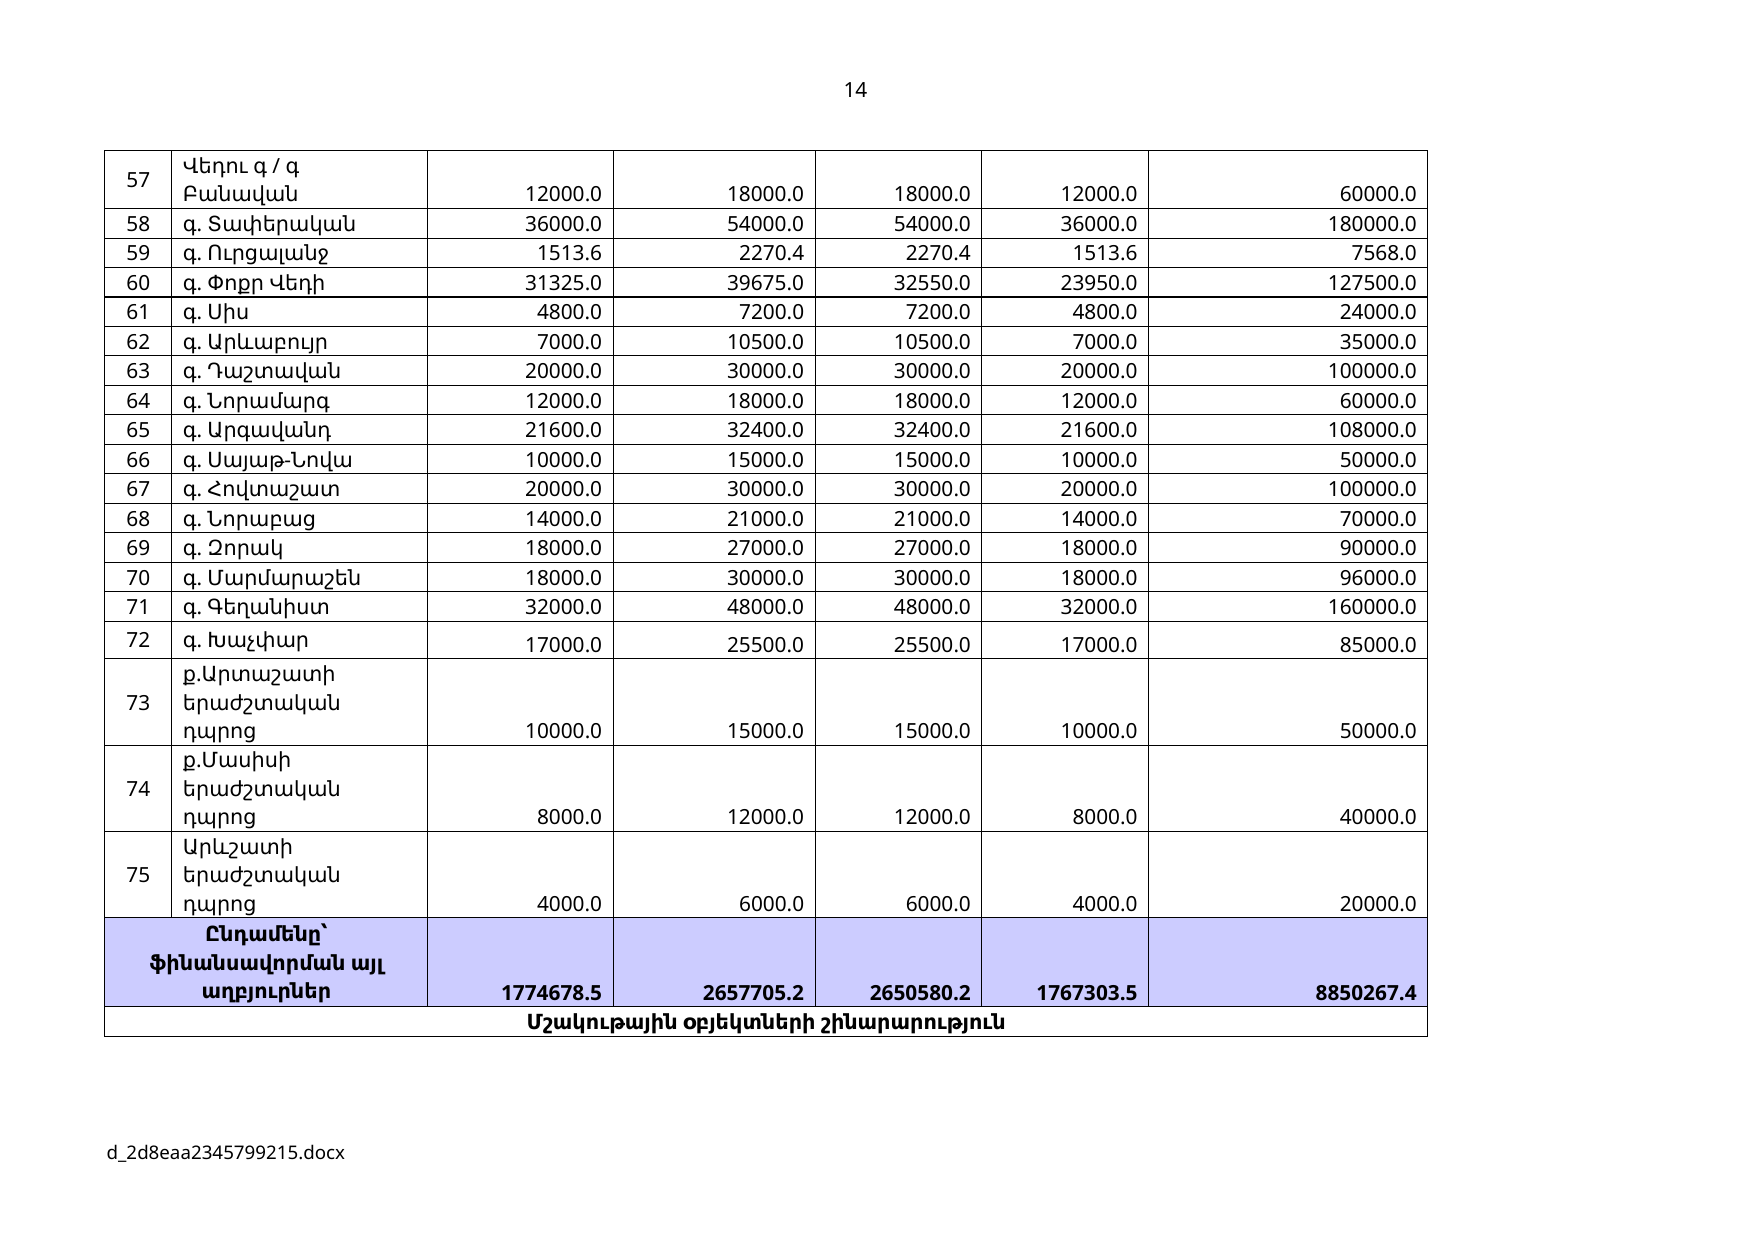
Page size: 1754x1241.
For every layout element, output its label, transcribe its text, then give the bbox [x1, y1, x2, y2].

table_cell գ. Նորամարգ [172, 386, 427, 414]
table_cell 21600.0 [982, 415, 1148, 444]
table_cell 2270.4 [816, 239, 981, 267]
table_cell գ. Սիս [172, 298, 427, 326]
table_cell 54000.0 [816, 209, 981, 237]
table_cell 108000.0 [1149, 415, 1427, 444]
table_cell Արևշատի երաժշտական դպրոց [172, 832, 427, 917]
table_cell 7200.0 [614, 298, 815, 326]
table_cell 30000.0 [614, 474, 815, 503]
table_cell գ. Փոքր Վեդի [172, 268, 427, 296]
table_cell 6000.0 [816, 832, 981, 917]
table_cell 4000.0 [428, 832, 613, 917]
table_cell 85000.0 [1149, 622, 1427, 658]
table_cell 21000.0 [816, 504, 981, 532]
table_cell 4000.0 [982, 832, 1148, 917]
table_cell 32400.0 [614, 415, 815, 444]
table_cell 30000.0 [614, 356, 815, 385]
table_cell 21000.0 [614, 504, 815, 532]
table_cell 57 [105, 151, 171, 208]
table_cell 1767303.5 [982, 918, 1148, 1006]
table_cell 20000.0 [428, 474, 613, 503]
table_cell 17000.0 [982, 622, 1148, 658]
table_cell 32550.0 [816, 268, 981, 296]
table_cell 59 [105, 239, 171, 267]
table_cell 10000.0 [982, 659, 1148, 744]
table_cell 10000.0 [428, 445, 613, 473]
table_cell գ. Գեղանիստ [172, 592, 427, 621]
table_cell 18000.0 [982, 533, 1148, 562]
table_cell 30000.0 [816, 474, 981, 503]
table_cell 15000.0 [816, 659, 981, 744]
table_cell 65 [105, 415, 171, 444]
table_cell գ. Խաչփար [172, 622, 427, 658]
table_cell 2650580.2 [816, 918, 981, 1006]
table_cell 21600.0 [428, 415, 613, 444]
table_cell 32400.0 [816, 415, 981, 444]
table_cell 74 [105, 746, 171, 831]
table_cell 4800.0 [428, 298, 613, 326]
table_cell ք.Մասիսի երաժշտական դպրոց [172, 746, 427, 831]
table_cell 180000.0 [1149, 209, 1427, 237]
table_cell 7568.0 [1149, 239, 1427, 267]
table_cell 30000.0 [816, 356, 981, 385]
table_cell 50000.0 [1149, 659, 1427, 744]
table_cell 66 [105, 445, 171, 473]
table_cell 7200.0 [816, 298, 981, 326]
table_cell Վեդու գ / գ Բանավան [172, 151, 427, 208]
table_cell 14000.0 [982, 504, 1148, 532]
table_cell 15000.0 [816, 445, 981, 473]
table_cell 40000.0 [1149, 746, 1427, 831]
table_cell 12000.0 [982, 151, 1148, 208]
table_cell 20000.0 [428, 356, 613, 385]
table_cell 6000.0 [614, 832, 815, 917]
table_cell 2270.4 [614, 239, 815, 267]
table_cell գ. Հովտաշատ [172, 474, 427, 503]
table_cell 20000.0 [1149, 832, 1427, 917]
table_cell գ. Արգավանդ [172, 415, 427, 444]
table_cell 12000.0 [614, 746, 815, 831]
table_cell 48000.0 [614, 592, 815, 621]
table_cell գ. Սայաթ-Նովա [172, 445, 427, 473]
table_cell 15000.0 [614, 659, 815, 744]
table_cell 10500.0 [614, 327, 815, 355]
table_cell 10500.0 [816, 327, 981, 355]
table_cell 64 [105, 386, 171, 414]
table_cell 18000.0 [428, 563, 613, 591]
table_cell 36000.0 [428, 209, 613, 237]
table_cell 18000.0 [614, 151, 815, 208]
table_cell 1513.6 [982, 239, 1148, 267]
table_cell 32000.0 [982, 592, 1148, 621]
table_cell 8000.0 [982, 746, 1148, 831]
table_cell 30000.0 [816, 563, 981, 591]
table_cell 60 [105, 268, 171, 296]
table_cell 20000.0 [982, 356, 1148, 385]
table_cell 62 [105, 327, 171, 355]
table_cell 20000.0 [982, 474, 1148, 503]
table_cell 32000.0 [428, 592, 613, 621]
table_cell 60000.0 [1149, 386, 1427, 414]
table_cell 7000.0 [982, 327, 1148, 355]
table_cell Ընդամենը՝ ֆինանսավորման այլ աղբյուրներ [105, 918, 427, 1006]
table_cell 100000.0 [1149, 474, 1427, 503]
table_cell 25500.0 [816, 622, 981, 658]
table_cell 8850267.4 [1149, 918, 1427, 1006]
table_cell 27000.0 [614, 533, 815, 562]
table_cell 1774678.5 [428, 918, 613, 1006]
table_cell 69 [105, 533, 171, 562]
table_cell 4800.0 [982, 298, 1148, 326]
table_cell 60000.0 [1149, 151, 1427, 208]
table_cell 2657705.2 [614, 918, 815, 1006]
table_cell 127500.0 [1149, 268, 1427, 296]
table_cell 50000.0 [1149, 445, 1427, 473]
table_cell 17000.0 [428, 622, 613, 658]
table_cell 10000.0 [982, 445, 1148, 473]
table_cell 7000.0 [428, 327, 613, 355]
table_cell 54000.0 [614, 209, 815, 237]
table_cell 48000.0 [816, 592, 981, 621]
table_cell գ. Զորակ [172, 533, 427, 562]
table_cell 75 [105, 832, 171, 917]
table_cell 160000.0 [1149, 592, 1427, 621]
table_cell 8000.0 [428, 746, 613, 831]
table_cell 14000.0 [428, 504, 613, 532]
table_cell 67 [105, 474, 171, 503]
table_cell 36000.0 [982, 209, 1148, 237]
table_cell 10000.0 [428, 659, 613, 744]
table_cell 12000.0 [816, 746, 981, 831]
table_cell 18000.0 [982, 563, 1148, 591]
table_cell 71 [105, 592, 171, 621]
table_cell 30000.0 [614, 563, 815, 591]
table_cell 96000.0 [1149, 563, 1427, 591]
table_cell գ. Արևաբույր [172, 327, 427, 355]
table_cell 58 [105, 209, 171, 237]
table_cell Մշակութային օբյեկտների շինարարություն [105, 1007, 1427, 1036]
table_cell 31325.0 [428, 268, 613, 296]
table_cell գ. Դաշտավան [172, 356, 427, 385]
table_cell 1513.6 [428, 239, 613, 267]
table_cell 18000.0 [816, 151, 981, 208]
table_cell գ. Ուրցալանջ [172, 239, 427, 267]
table_cell 73 [105, 659, 171, 744]
table_cell գ. Մարմարաշեն [172, 563, 427, 591]
table_cell գ. Տափերական [172, 209, 427, 237]
table_cell 25500.0 [614, 622, 815, 658]
table_cell 12000.0 [982, 386, 1148, 414]
table_cell 15000.0 [614, 445, 815, 473]
table_cell 12000.0 [428, 151, 613, 208]
table_cell 12000.0 [428, 386, 613, 414]
table_cell 63 [105, 356, 171, 385]
table_cell 61 [105, 298, 171, 326]
table_cell 18000.0 [614, 386, 815, 414]
table_cell 27000.0 [816, 533, 981, 562]
table_cell ք.Արտաշատի երաժշտական դպրոց [172, 659, 427, 744]
table_cell 23950.0 [982, 268, 1148, 296]
table_cell 18000.0 [428, 533, 613, 562]
table_cell 39675.0 [614, 268, 815, 296]
table_cell 90000.0 [1149, 533, 1427, 562]
table_cell 18000.0 [816, 386, 981, 414]
table_cell 72 [105, 622, 171, 658]
table_cell 70000.0 [1149, 504, 1427, 532]
table_cell 35000.0 [1149, 327, 1427, 355]
table_cell 24000.0 [1149, 298, 1427, 326]
table_cell 68 [105, 504, 171, 532]
table_cell 100000.0 [1149, 356, 1427, 385]
table_cell 70 [105, 563, 171, 591]
table_cell գ. Նորաբաց [172, 504, 427, 532]
